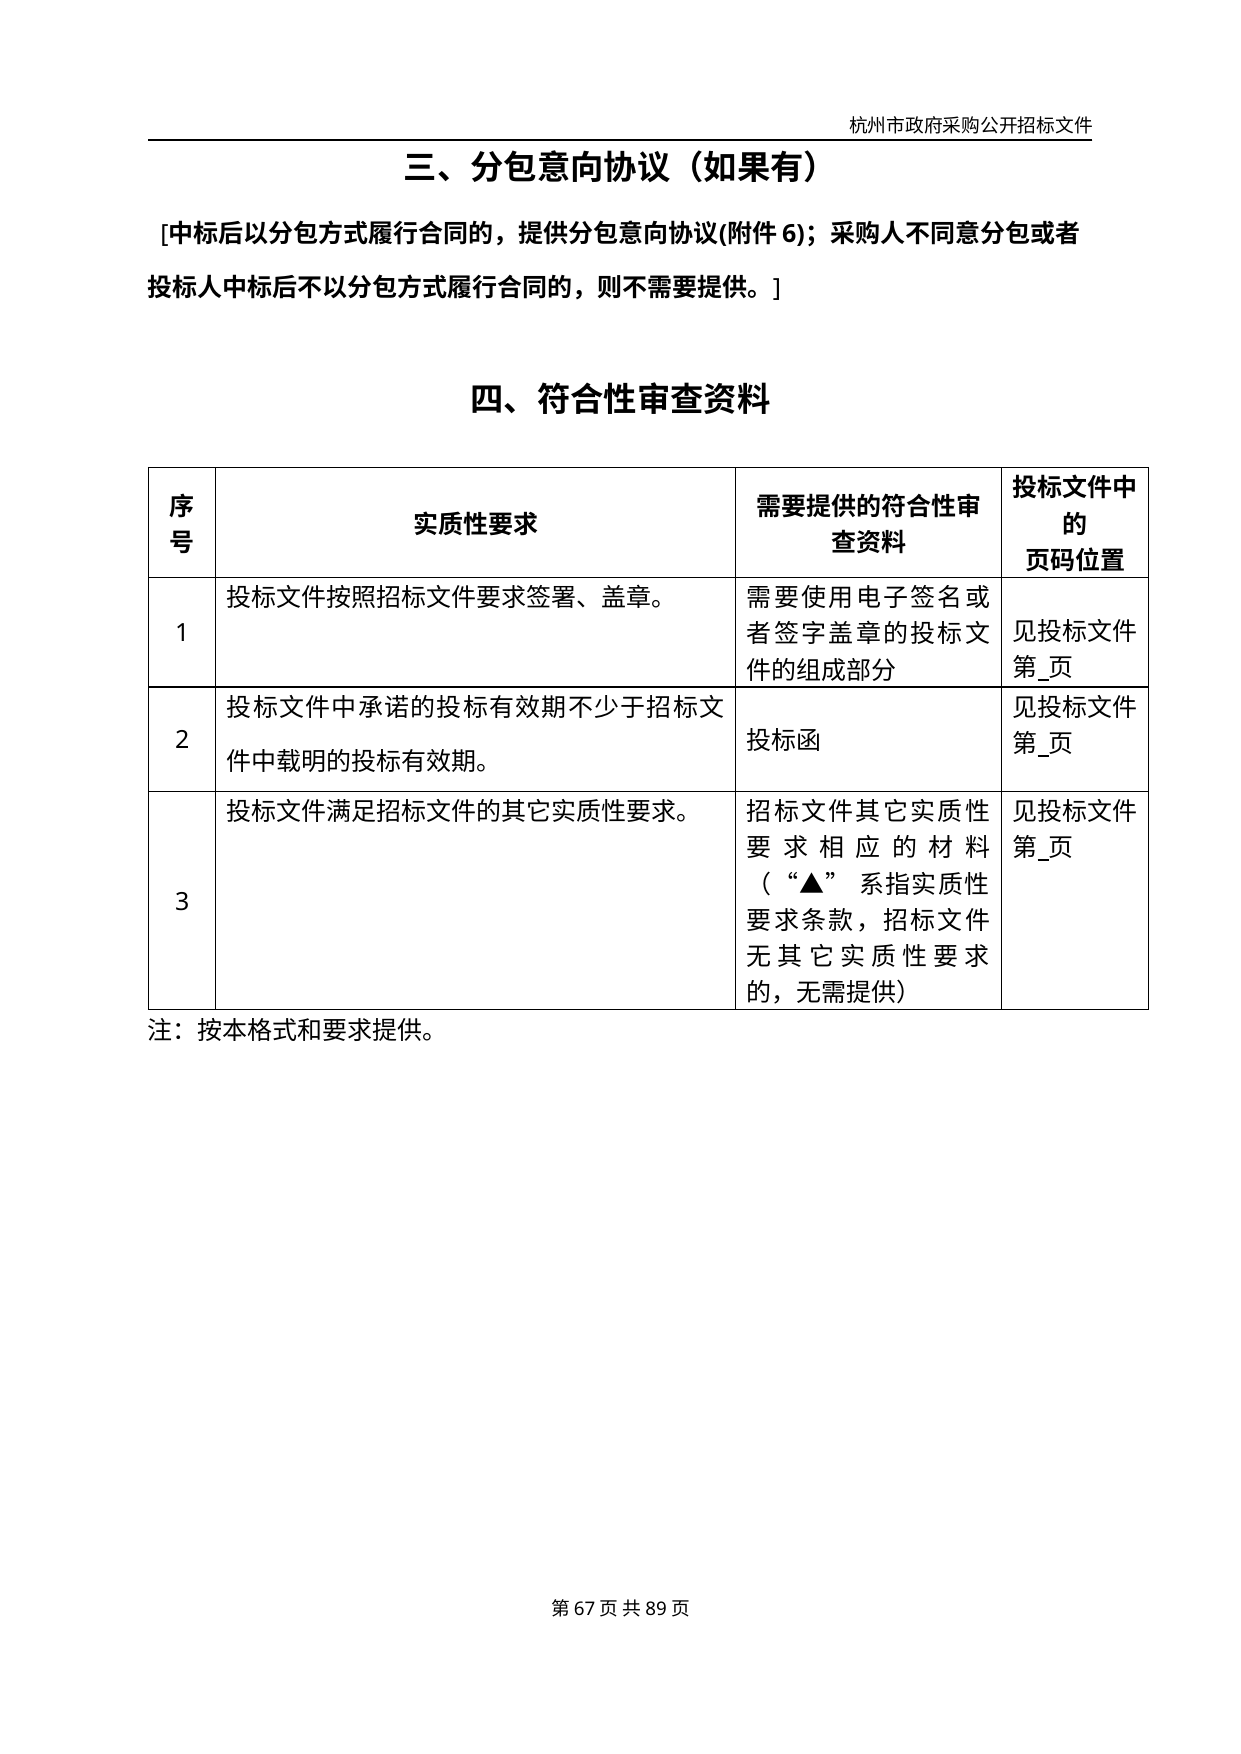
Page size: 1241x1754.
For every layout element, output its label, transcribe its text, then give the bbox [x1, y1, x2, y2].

table_cell 需要使用电子签名或者签字盖章的投标文件的组成部分 [736, 578, 1001, 686]
table_cell 见投标文件第 页 [1002, 792, 1148, 1009]
table_cell 2 [149, 688, 215, 791]
table_header 需要提供的符合性审查资料 [736, 468, 1001, 577]
table_cell 投标文件按照招标文件要求签署、盖章。 [216, 578, 735, 686]
table_header 实质性要求 [216, 468, 735, 577]
table_cell 投标文件满足招标文件的其它实质性要求。 [216, 792, 735, 1009]
text 注：按本格式和要求提供。 [148, 1010, 1049, 1046]
text [中标后以分包方式履行合同的，提供分包意向协议(附件6)；采购人不同意分包或者投标人中标后不以分包方式履行合同的，则不需要提供。] [148, 213, 1092, 304]
table_cell 见投标文件 第 页 [1002, 578, 1148, 686]
table_cell 招标文件其它实质性要求相应的材料（“▲” 系指实质性要求条款，招标文件无其它实质性要求的，无需提供） [736, 792, 1001, 1009]
table_cell 3 [149, 792, 215, 1009]
table_cell 投标文件中承诺的投标有效期不少于招标文件中载明的投标有效期。 [216, 688, 735, 791]
table_header 序号 [149, 468, 215, 577]
text 四、符合性审查资料 [148, 373, 1092, 421]
table_cell 投标函 [736, 688, 1001, 791]
text 三、分包意向协议（如果有） [148, 141, 1092, 189]
table_header 投标文件中的 页码位置 [1002, 468, 1148, 577]
table_cell 见投标文件第 页 [1002, 688, 1148, 791]
table_cell 1 [149, 578, 215, 686]
